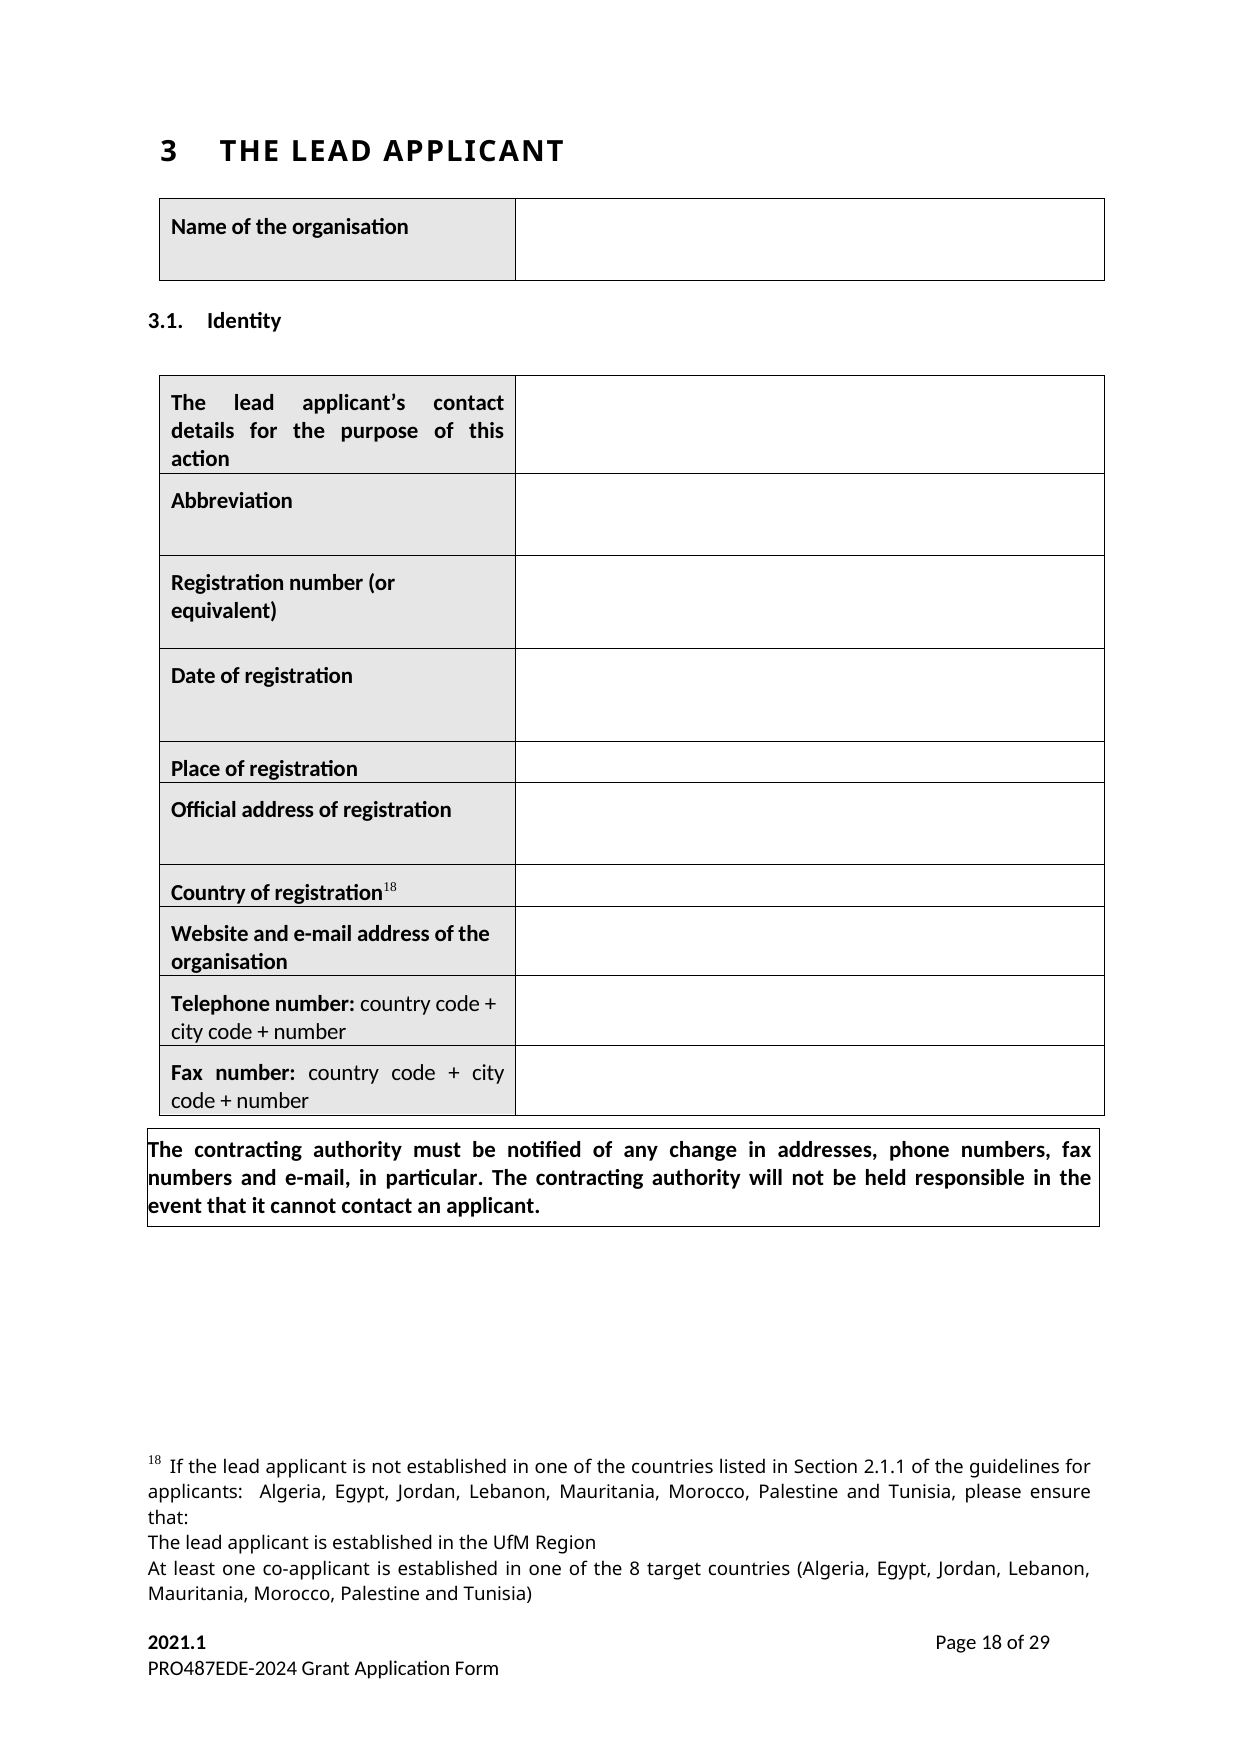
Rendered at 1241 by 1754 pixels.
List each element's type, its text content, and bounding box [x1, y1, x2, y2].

table_cell Country of registration [160, 865, 515, 906]
table_cell [516, 1046, 1104, 1114]
table_cell Date of registration [160, 649, 515, 741]
table_header The lead applicant’s contact details for the purpose of this action [160, 376, 515, 473]
subtitle The LEAD applicant [160, 131, 1092, 170]
table_cell [516, 865, 1104, 906]
table_header [516, 199, 1104, 280]
table_cell Telephone number: country code + city code + number [160, 976, 515, 1045]
table_header Name of the organisation [160, 199, 515, 280]
table_cell Abbreviation [160, 474, 515, 555]
table_cell Website and e-mail address of the organisation [160, 907, 515, 975]
table_cell Registration number (or equivalent) [160, 556, 515, 648]
table_cell Fax number: country code + city code + number [160, 1046, 515, 1114]
table_cell [516, 556, 1104, 648]
table_cell [516, 976, 1104, 1045]
table_header [516, 376, 1104, 473]
table_cell [516, 783, 1104, 864]
table_cell [516, 742, 1104, 782]
table_cell [516, 907, 1104, 975]
table_cell [516, 474, 1104, 555]
table_cell [516, 649, 1104, 741]
text The contracting authority must be notified of any change in addresses, phone numbers, fax numbers and e-mail, in particular. The contracting authority will not be held responsible in the event that it cannot contact an applicant. [148, 1129, 1099, 1226]
table_cell Place of registration [160, 742, 515, 782]
table_cell Official address of registration [160, 783, 515, 864]
subtitle Identity [148, 306, 1092, 334]
